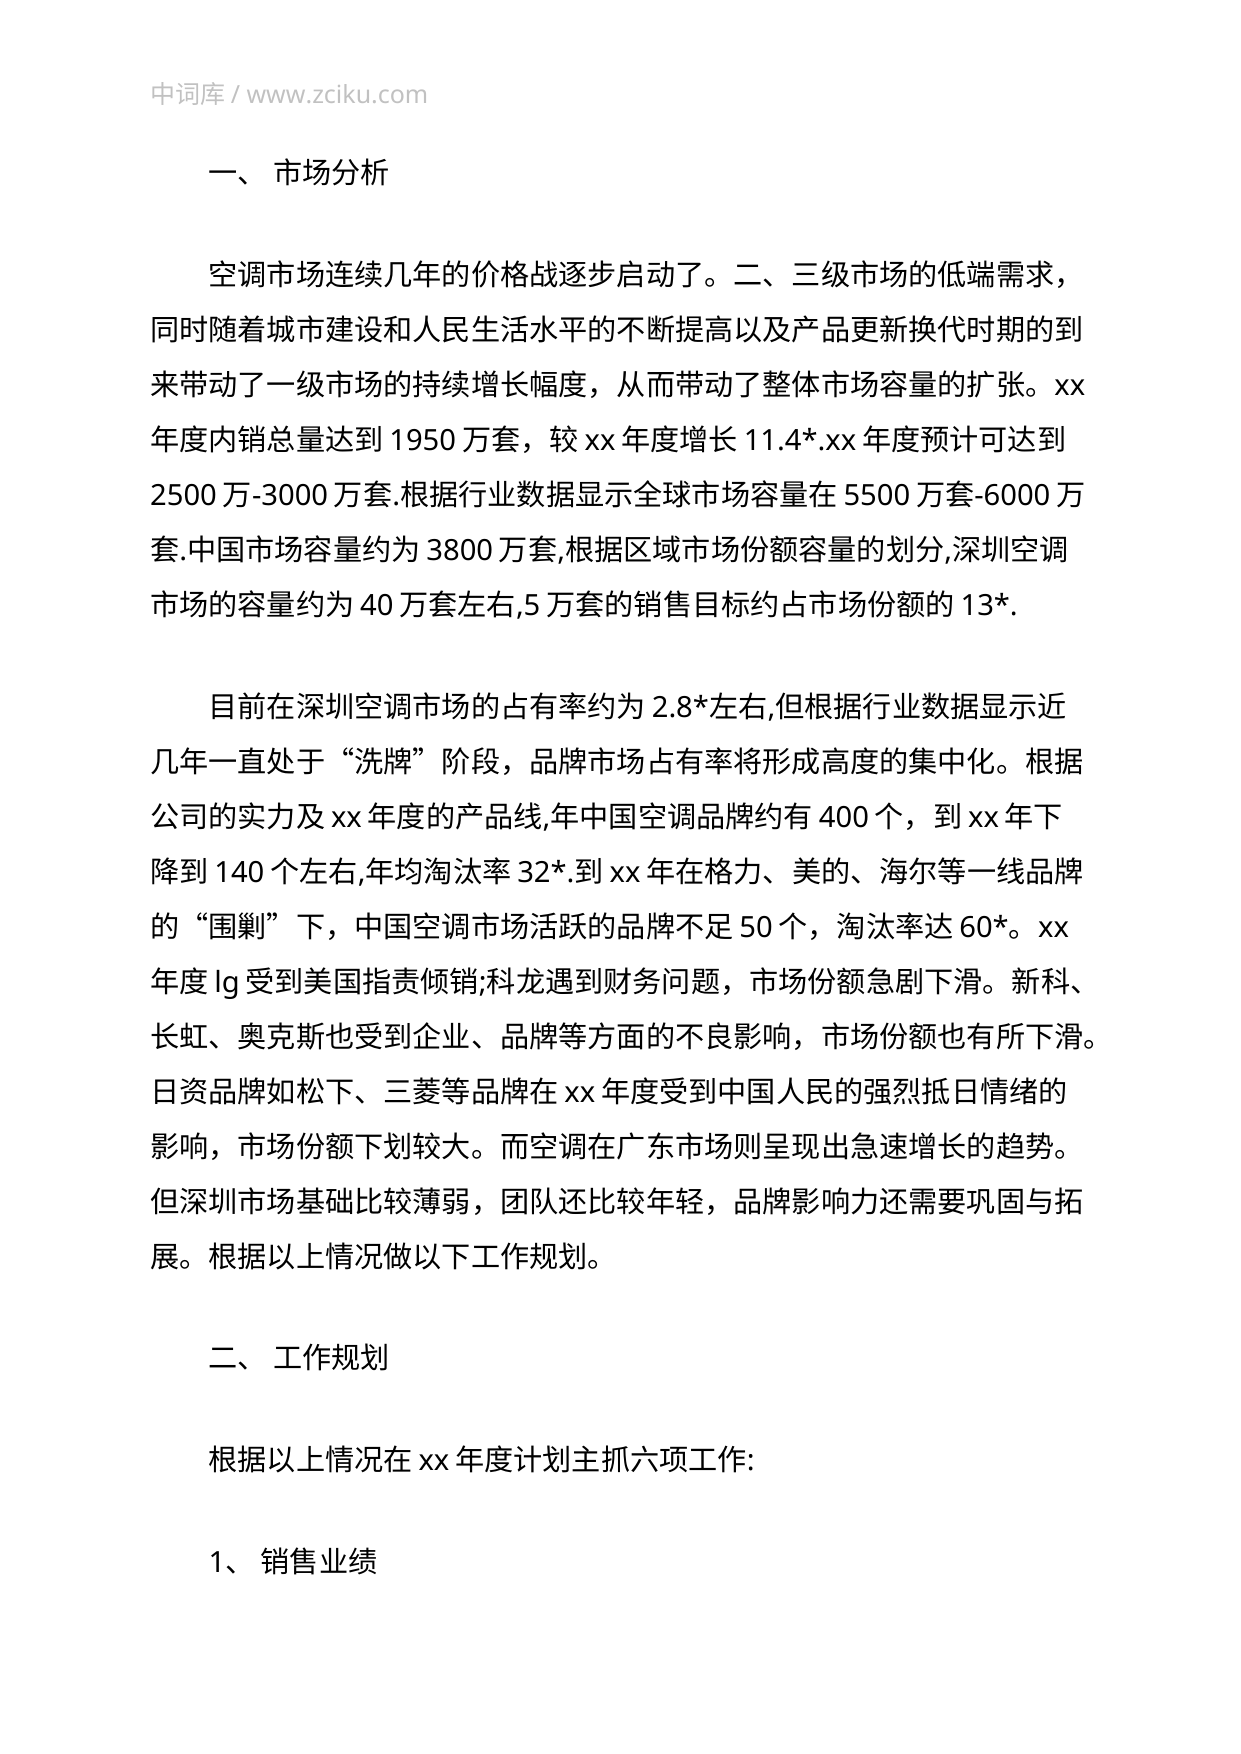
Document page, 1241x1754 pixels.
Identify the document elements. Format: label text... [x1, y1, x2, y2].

text 一、 市场分析 [150, 150, 1090, 192]
text 目前在深圳空调市场的占有率约为2.8*左右,但根据行业数据显示近几年一直处于“洗牌”阶段，品牌市场占有率将形成高度的集中化。根据公司的实力及xx年度的产品线,年中国空调品牌约有400个，到xx年下降到140个左右,年均淘汰率32*.到xx年在格力、美的、海尔等一线品牌的“围剿”下，中国空调市场活跃的品牌不足50个，淘汰率达60*。xx年度lg受到美国指责倾销;科龙遇到财务问题，市场份额急剧下滑。新科、长虹、奥克斯也受到企业、品牌等方面的不良影响，市场份额也有所下滑。日资品牌如松下、三菱等品牌在xx年度受到中国人民的强烈抵日情绪的影响，市场份额下划较大。而空调在广东市场则呈现出急速增长的趋势。但深圳市场基础比较薄弱，团队还比较年轻，品牌影响力还需要巩固与拓展。根据以上情况做以下工作规划。 [150, 683, 1090, 1275]
text 根据以上情况在xx年度计划主抓六项工作: [150, 1437, 1090, 1479]
text 空调市场连续几年的价格战逐步启动了。二、三级市场的低端需求，同时随着城市建设和人民生活水平的不断提高以及产品更新换代时期的到来带动了一级市场的持续增长幅度，从而带动了整体市场容量的扩张。xx年度内销总量达到1950万套，较xx年度增长11.4*.xx年度预计可达到2500万-3000万套.根据行业数据显示全球市场容量在5500万套-6000万套.中国市场容量约为3800万套,根据区域市场份额容量的划分,深圳空调市场的容量约为40万套左右,5万套的销售目标约占市场份额的13*. [150, 252, 1090, 624]
text 1、 销售业绩 [150, 1539, 1090, 1581]
text 二、 工作规划 [150, 1335, 1090, 1377]
